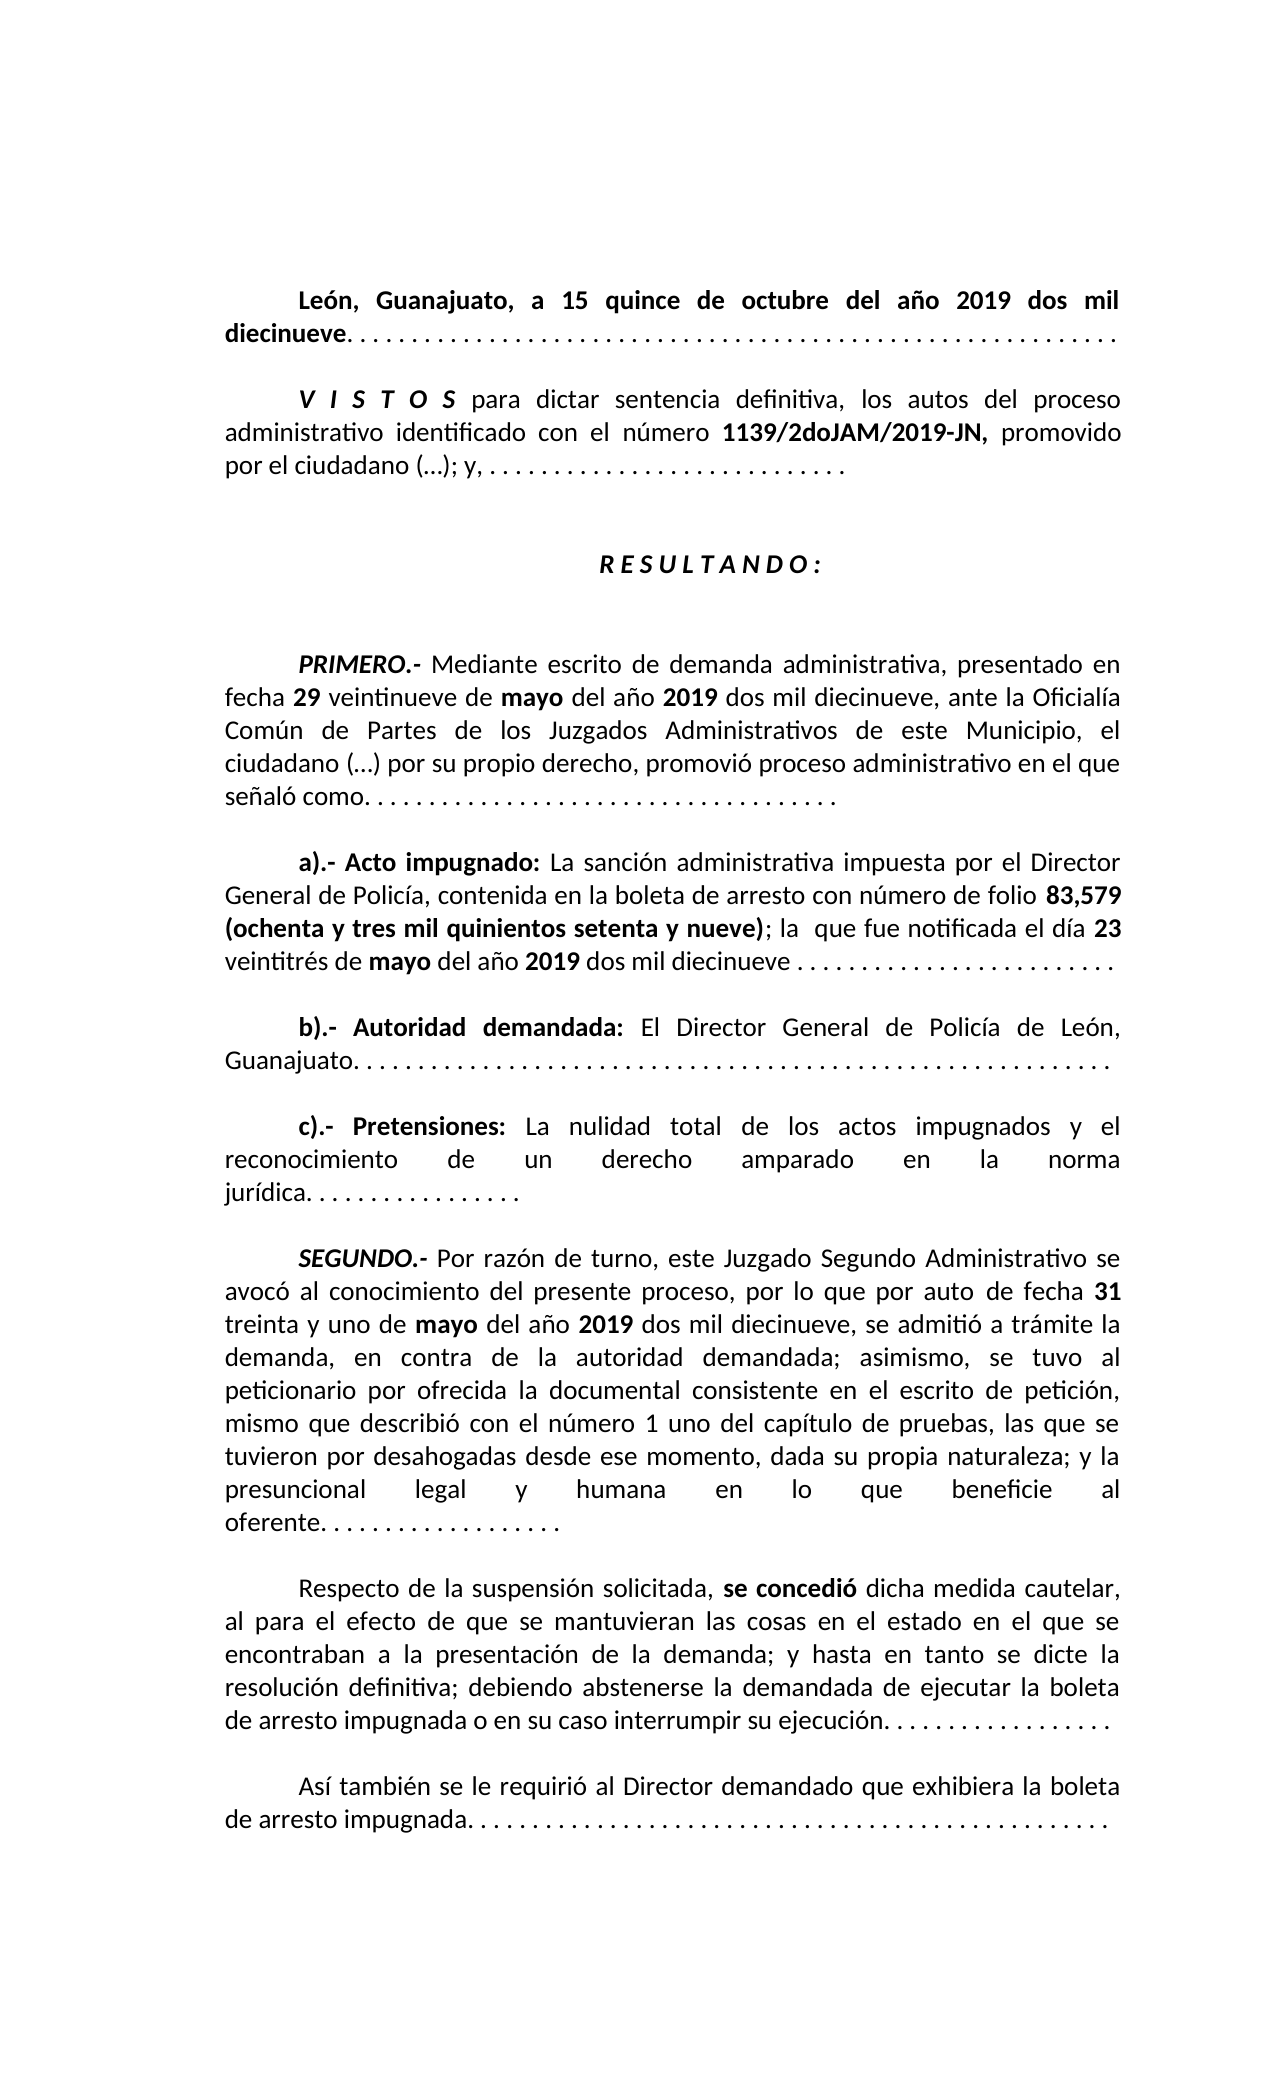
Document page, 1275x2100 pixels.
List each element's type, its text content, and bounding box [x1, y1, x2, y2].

subtitle León, Guanajuato, a 15 quince de octubre del año 2019 dos mil diecinueve. . . . . . . . . . . . . . . . . . . . . . . . . . . . . . . . . . . . . . . . . . . . . . . . . . . . . . . . . . . . [224, 283, 1121, 349]
text SEGUNDO.- Por razón de turno, este Juzgado Segundo Administrativo se avocó al conocimiento del presente proceso, por lo que por auto de fecha 31 treinta y uno de mayo del año 2019 dos mil diecinueve, se admitió a trámite la demanda, en contra de la autoridad demandada; asimismo, se tuvo al peticionario por ofrecida la documental consistente en el escrito de petición, mismo que describió con el número 1 uno del capítulo de pruebas, las que se tuvieron por desahogadas desde ese momento, dada su propia naturaleza; y la presuncional legal y humana en lo que beneficie al oferente. . . . . . . . . . . . . . . . . . . [224, 1241, 1121, 1538]
text Así también se le requirió al Director demandado que exhibiera la boleta de arresto impugnada. . . . . . . . . . . . . . . . . . . . . . . . . . . . . . . . . . . . . . . . . . . . . . . . . . [224, 1769, 1121, 1836]
text Respecto de la suspensión solicitada, se concedió dicha medida cautelar, al para el efecto de que se mantuvieran las cosas en el estado en el que se encontraban a la presentación de la demanda; y hasta en tanto se dicte la resolución definitiva; debiendo abstenerse la demandada de ejecutar la boleta de arresto impugnada o en su caso interrumpir su ejecución. . . . . . . . . . . . . . . . . . [224, 1571, 1121, 1736]
text R E S U L T A N D O : [224, 548, 1121, 581]
text V I S T O S para dictar sentencia definitiva, los autos del proceso administrativo identificado con el número 1139/2doJAM/2019-JN, promovido por el ciudadano (…); y, . . . . . . . . . . . . . . . . . . . . . . . . . . . . [224, 383, 1121, 482]
text c).- Pretensiones: La nulidad total de los actos impugnados y el reconocimiento de un derecho amparado en la norma jurídica. . . . . . . . . . . . . . . . . [224, 1109, 1121, 1208]
text PRIMERO.- Mediante escrito de demanda administrativa, presentado en fecha 29 veintinueve de mayo del año 2019 dos mil diecinueve, ante la Oficialía Común de Partes de los Juzgados Administrativos de este Municipio, el ciudadano (…) por su propio derecho, promovió proceso administrativo en el que señaló como. . . . . . . . . . . . . . . . . . . . . . . . . . . . . . . . . . . . . [224, 647, 1121, 812]
text a).- Acto impugnado: La sanción administrativa impuesta por el Director General de Policía, contenida en la boleta de arresto con número de folio 83,579 (ochenta y tres mil quinientos setenta y nueve); la que fue notificada el día 23 veintitrés de mayo del año 2019 dos mil diecinueve . . . . . . . . . . . . . . . . . . . . . . . . . [224, 845, 1121, 977]
text b).- Autoridad demandada: El Director General de Policía de León, Guanajuato. . . . . . . . . . . . . . . . . . . . . . . . . . . . . . . . . . . . . . . . . . . . . . . . . . . . . . . . . . . [224, 1010, 1121, 1076]
